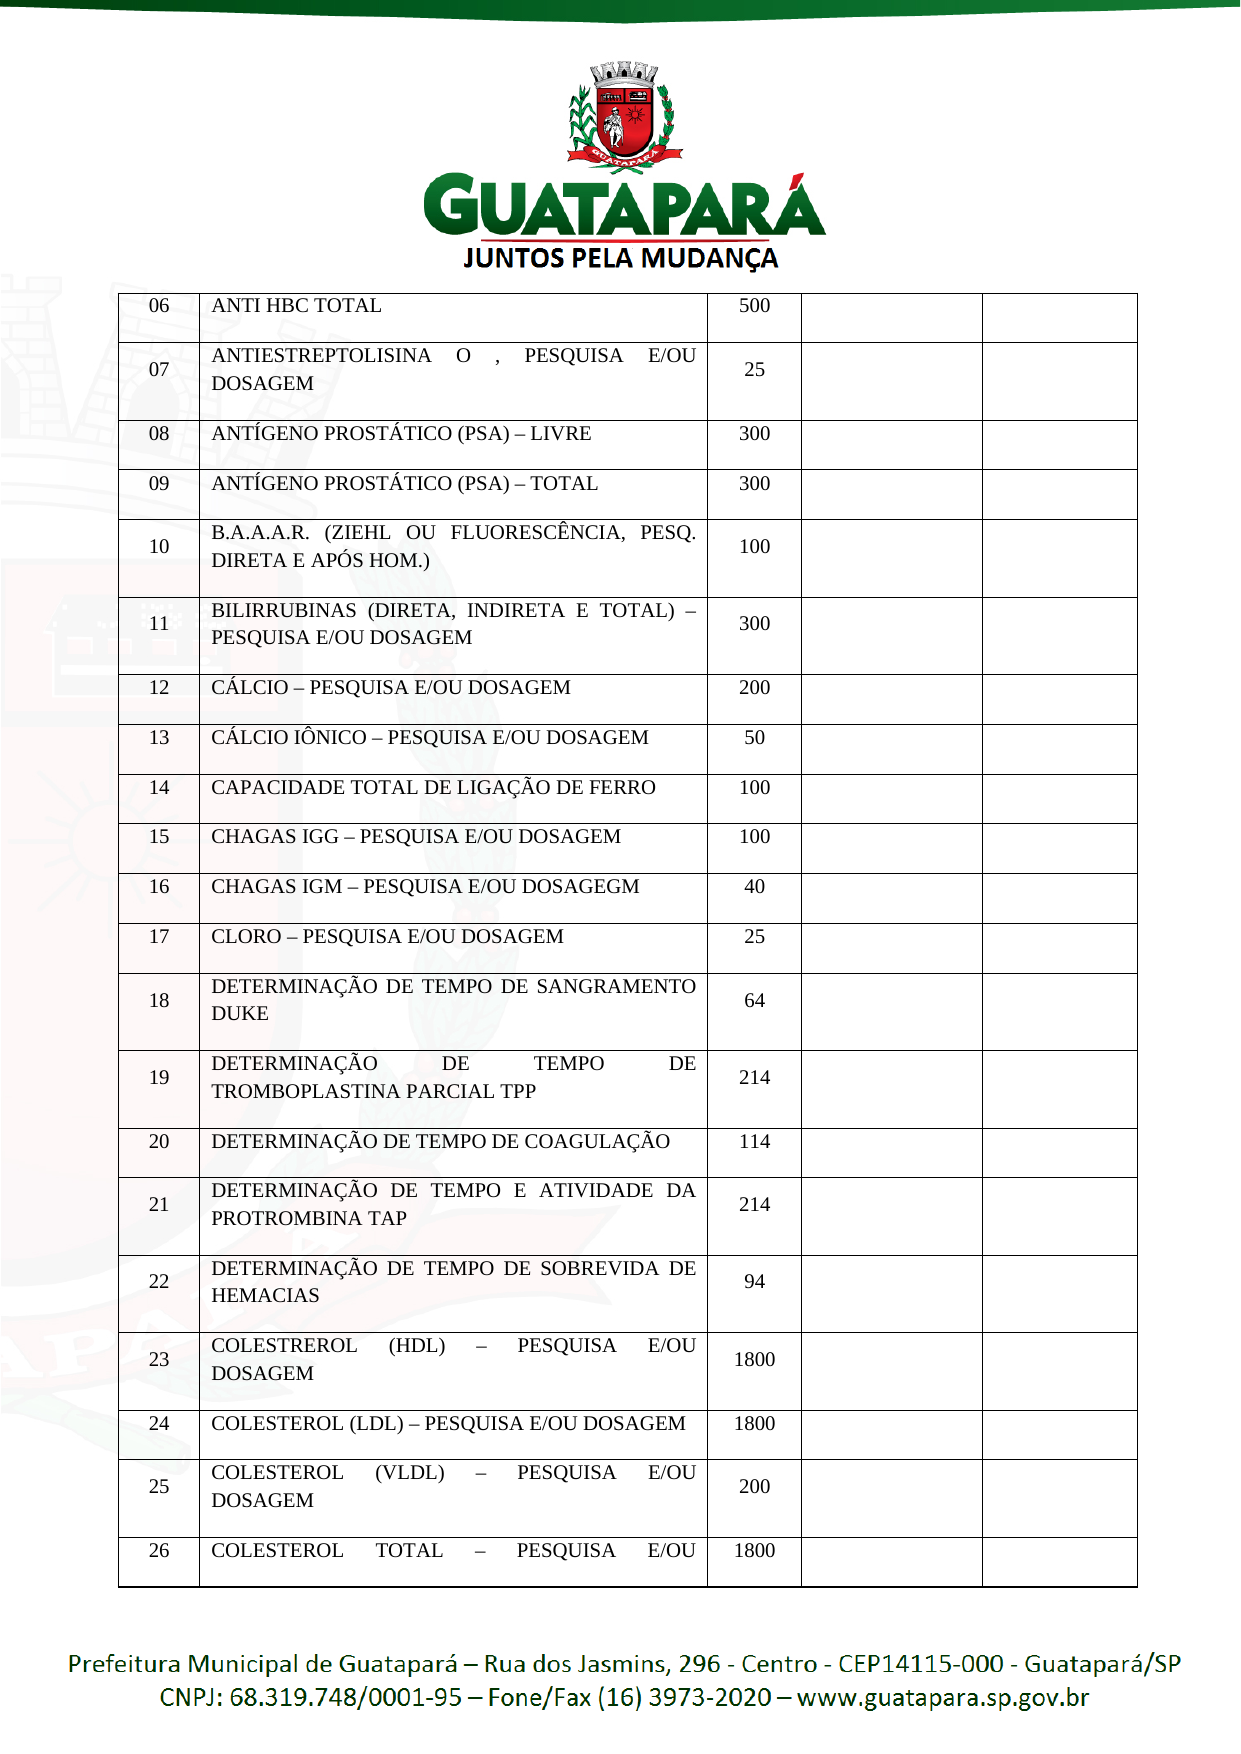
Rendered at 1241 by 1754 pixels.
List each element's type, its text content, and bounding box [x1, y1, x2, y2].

table_cell 24 [119, 1411, 199, 1459]
table_cell [802, 343, 982, 419]
table_cell [983, 824, 1137, 873]
table_cell 100 [708, 520, 801, 597]
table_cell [200, 1538, 707, 1586]
table_cell 13 [119, 725, 199, 773]
table_cell 23 [119, 1333, 199, 1409]
table_cell 500 [708, 294, 801, 342]
table_cell COLESTEROL (LDL) – PESQUISA E/OU DOSAGEM [200, 1411, 707, 1459]
table_cell [802, 775, 982, 823]
table_cell [983, 874, 1137, 923]
table_cell 114 [708, 1129, 801, 1177]
table_cell 17 [119, 924, 199, 973]
table_cell [802, 1178, 982, 1255]
table_cell 100 [708, 775, 801, 823]
table_cell DETERMINAÇÃO DE TEMPO DE SANGRAMENTO DUKE [200, 974, 707, 1050]
table_cell DETERMINAÇÃO DE TEMPO DE COAGULAÇÃO [200, 1129, 707, 1177]
table_cell [802, 725, 982, 773]
table_cell [802, 294, 982, 342]
table_cell 21 [119, 1178, 199, 1255]
table_cell [983, 598, 1137, 674]
table_cell [802, 1051, 982, 1127]
table_cell [983, 421, 1137, 469]
table_cell 25 [119, 1460, 199, 1537]
table_cell CHAGAS IGM – PESQUISA E/OU DOSAGEGM [200, 874, 707, 923]
table_cell 300 [708, 598, 801, 674]
table_cell DETERMINAÇÃO DE TEMPO E ATIVIDADE DA PROTROMBINA TAP [200, 1178, 707, 1255]
table_cell [983, 1538, 1137, 1586]
table_cell 64 [708, 974, 801, 1050]
table_cell [983, 294, 1137, 342]
table_cell [802, 874, 982, 923]
table_cell 300 [708, 470, 801, 519]
table_cell [983, 725, 1137, 773]
table_cell [983, 1333, 1137, 1409]
table_cell [802, 1129, 982, 1177]
table_cell [802, 1256, 982, 1332]
table_cell ANTIESTREPTOLISINA O , PESQUISA E/OU DOSAGEM [200, 343, 707, 419]
table_cell 22 [119, 1256, 199, 1332]
table_cell [802, 598, 982, 674]
table_cell [983, 1178, 1137, 1255]
table_cell 1800 [708, 1411, 801, 1459]
table_cell 94 [708, 1256, 801, 1332]
table_cell 20 [119, 1129, 199, 1177]
table_cell COLESTREROL (HDL) – PESQUISA E/OU DOSAGEM [200, 1333, 707, 1409]
table_cell 26 [119, 1538, 199, 1586]
table_cell CÁLCIO – PESQUISA E/OU DOSAGEM [200, 675, 707, 724]
table_cell 200 [708, 1460, 801, 1537]
table_cell 200 [708, 675, 801, 724]
table_cell 14 [119, 775, 199, 823]
table_cell [983, 1460, 1137, 1537]
table_cell 50 [708, 725, 801, 773]
picture [0, 0, 1241, 1752]
table_cell 100 [708, 824, 801, 873]
table_cell [983, 775, 1137, 823]
table_cell 07 [119, 343, 199, 419]
table_cell 214 [708, 1051, 801, 1127]
table_cell CHAGAS IGG – PESQUISA E/OU DOSAGEM [200, 824, 707, 873]
table_cell 10 [119, 520, 199, 597]
table_cell [983, 924, 1137, 973]
table_cell [802, 824, 982, 873]
table_cell [802, 1460, 982, 1537]
table_cell 1800 [708, 1333, 801, 1409]
table_cell 25 [708, 924, 801, 973]
table_cell [802, 470, 982, 519]
table_cell 40 [708, 874, 801, 923]
table_cell [802, 924, 982, 973]
table_cell CLORO – PESQUISA E/OU DOSAGEM [200, 924, 707, 973]
table_cell [983, 520, 1137, 597]
table_cell [802, 520, 982, 597]
table_cell 08 [119, 421, 199, 469]
table_cell 06 [119, 294, 199, 342]
table_cell [983, 974, 1137, 1050]
table_cell [983, 343, 1137, 419]
table_cell ANTÍGENO PROSTÁTICO (PSA) – TOTAL [200, 470, 707, 519]
table_cell CÁLCIO IÔNICO – PESQUISA E/OU DOSAGEM [200, 725, 707, 773]
table_cell [802, 675, 982, 724]
table_cell [802, 1333, 982, 1409]
table_cell [983, 1256, 1137, 1332]
table_cell 15 [119, 824, 199, 873]
table_cell 19 [119, 1051, 199, 1127]
table_cell [983, 1411, 1137, 1459]
table_cell 18 [119, 974, 199, 1050]
table_cell [802, 1538, 982, 1586]
table_cell 09 [119, 470, 199, 519]
table_cell [983, 470, 1137, 519]
table_cell ANTI HBC TOTAL [200, 294, 707, 342]
table_cell DETERMINAÇÃO DE TEMPO DE SOBREVIDA DE HEMACIAS [200, 1256, 707, 1332]
table_cell 25 [708, 343, 801, 419]
table_cell [802, 421, 982, 469]
table_cell ANTÍGENO PROSTÁTICO (PSA) – LIVRE [200, 421, 707, 469]
table_cell [802, 974, 982, 1050]
table_cell COLESTEROL (VLDL) – PESQUISA E/OU DOSAGEM [200, 1460, 707, 1537]
table_cell [983, 1129, 1137, 1177]
table_cell DETERMINAÇÃO DE TEMPO DE TROMBOPLASTINA PARCIAL TPP [200, 1051, 707, 1127]
table_cell B.A.A.A.R. (ZIEHL OU FLUORESCÊNCIA, PESQ. DIRETA E APÓS HOM.) [200, 520, 707, 597]
table_cell CAPACIDADE TOTAL DE LIGAÇÃO DE FERRO [200, 775, 707, 823]
table_cell 12 [119, 675, 199, 724]
table_cell 1800 [708, 1538, 801, 1586]
table_cell BILIRRUBINAS (DIRETA, INDIRETA E TOTAL) – PESQUISA E/OU DOSAGEM [200, 598, 707, 674]
table_cell [802, 1411, 982, 1459]
table_cell 16 [119, 874, 199, 923]
table_cell [983, 1051, 1137, 1127]
table_cell 214 [708, 1178, 801, 1255]
table_cell 11 [119, 598, 199, 674]
table_cell [983, 675, 1137, 724]
table_cell 300 [708, 421, 801, 469]
